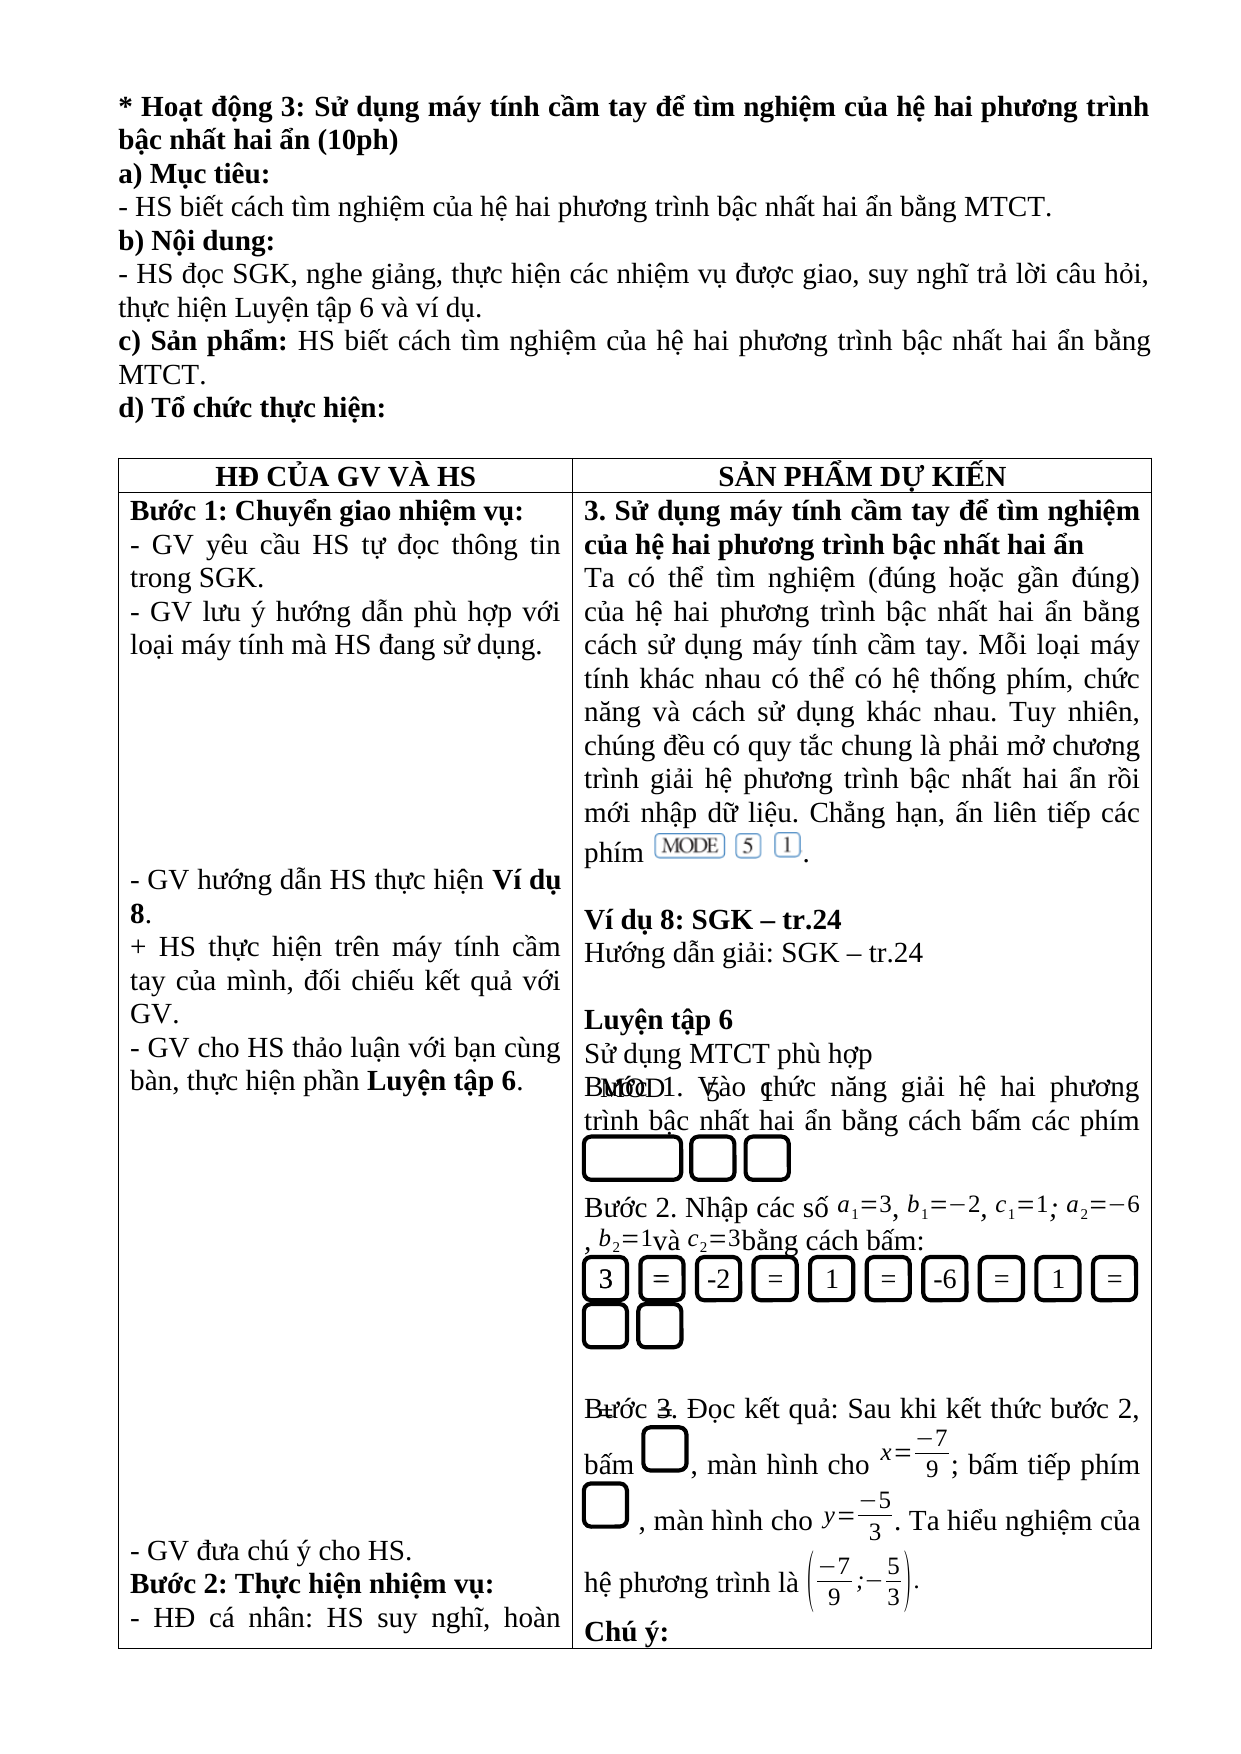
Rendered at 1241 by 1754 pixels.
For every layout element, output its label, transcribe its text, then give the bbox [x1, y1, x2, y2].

text - HS đọc SGK, nghe giảng, thực hiện các nhiệm vụ được giao, suy nghĩ trả lời câu hỏi, thực hiện Luyện tập 6 và ví dụ. [118, 256, 1152, 323]
text - HS biết cách tìm nghiệm của hệ hai phương trình bậc nhất hai ẩn bằng MTCT. [118, 189, 1152, 223]
text d) Tổ chức thực hiện: [118, 391, 1152, 424]
table_header HĐ CỦA GV VÀ HS [119, 459, 572, 492]
picture [771, 828, 803, 862]
picture [733, 828, 764, 862]
picture [651, 830, 727, 862]
text a) Mục tiêu: [118, 156, 1152, 189]
text * Hoạt động 3: Sử dụng máy tính cầm tay để tìm nghiệm của hệ hai phương trình bậc nhất hai ẩn (10ph) [118, 89, 1152, 156]
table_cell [573, 493, 1151, 1648]
text b) Nội dung: [118, 223, 1152, 256]
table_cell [119, 493, 572, 1648]
text c) Sản phẩm: HS biết cách tìm nghiệm của hệ hai phương trình bậc nhất hai ẩn bằng MTCT. [118, 323, 1152, 391]
table_header SẢN PHẨM DỰ KIẾN [573, 459, 1151, 492]
